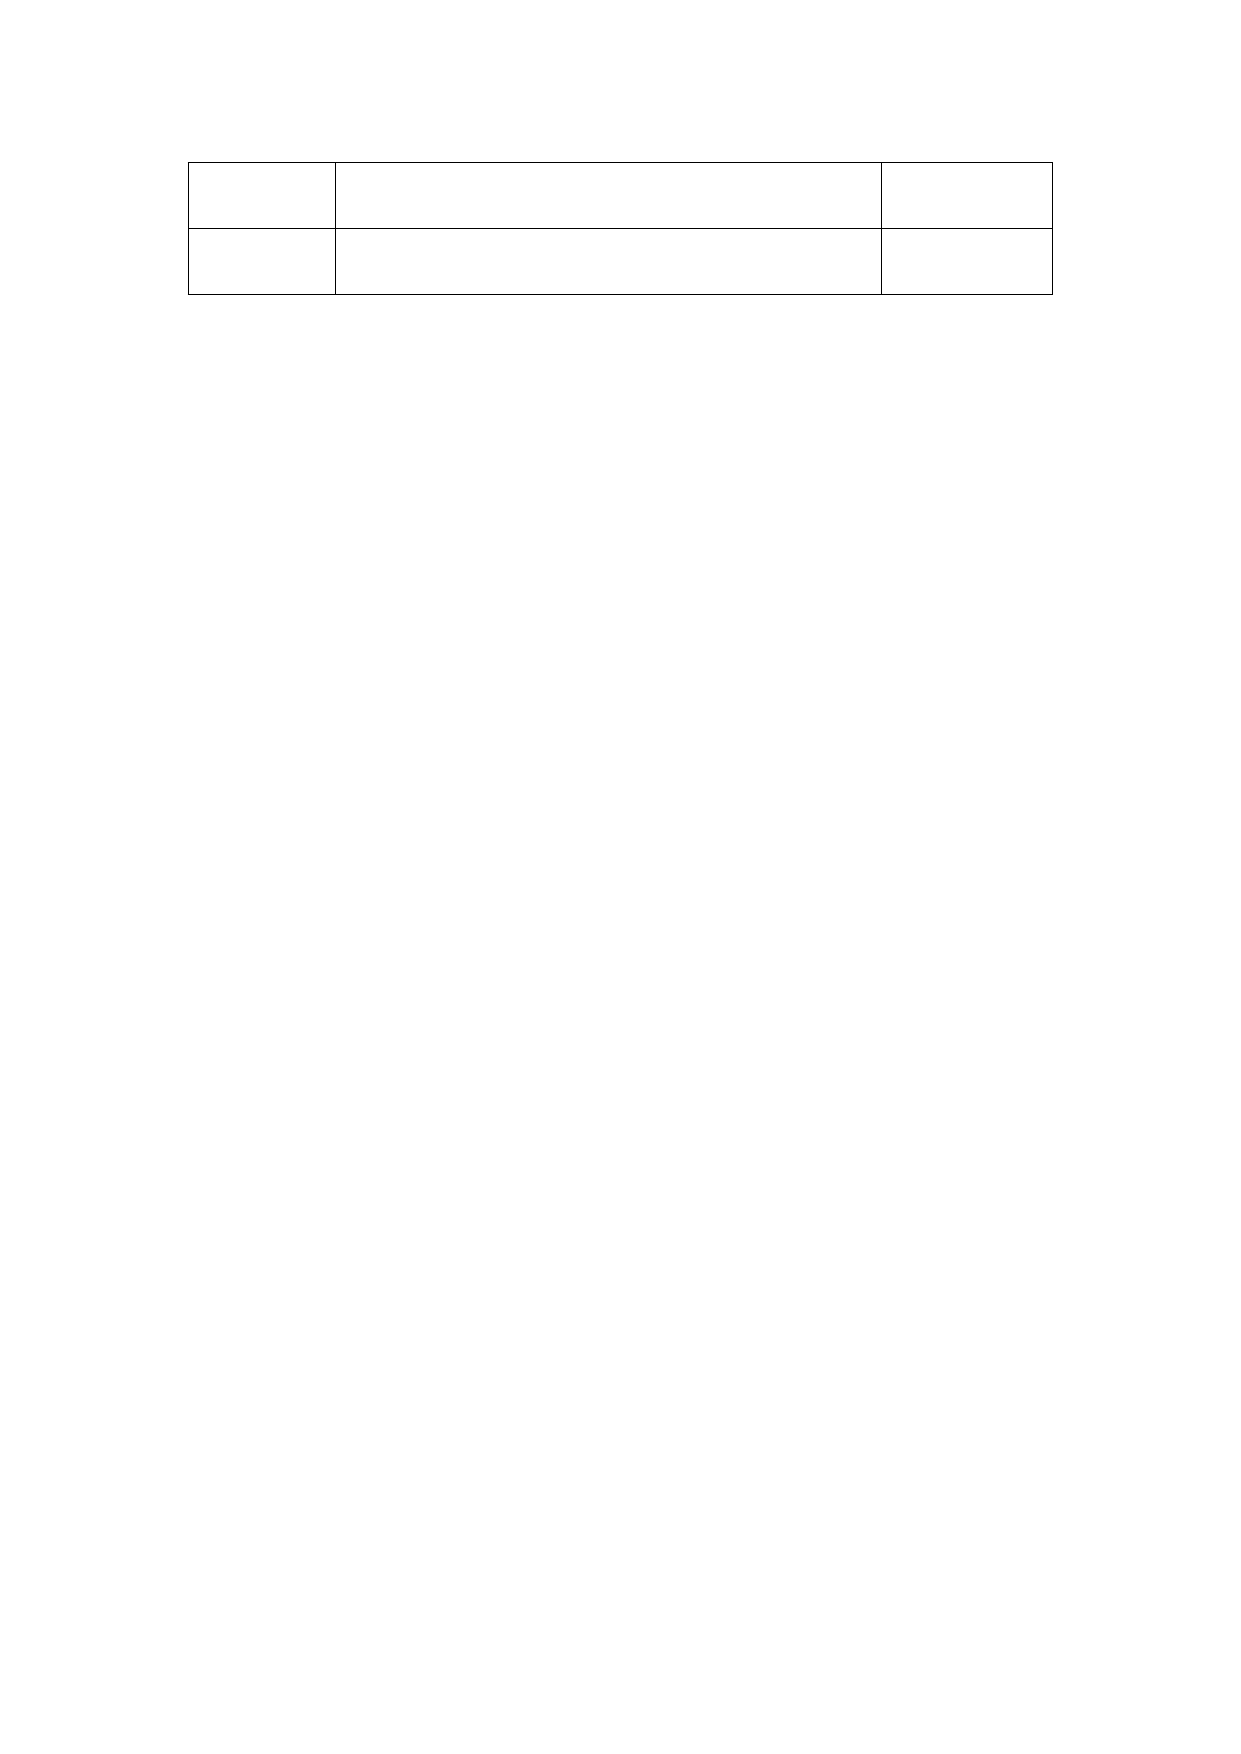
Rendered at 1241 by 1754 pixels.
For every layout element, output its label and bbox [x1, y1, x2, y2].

table_cell [882, 229, 1052, 294]
table_cell [336, 163, 881, 228]
table_cell [189, 229, 335, 294]
table_cell [189, 163, 335, 228]
table_cell [336, 229, 881, 294]
table_cell [882, 163, 1052, 228]
